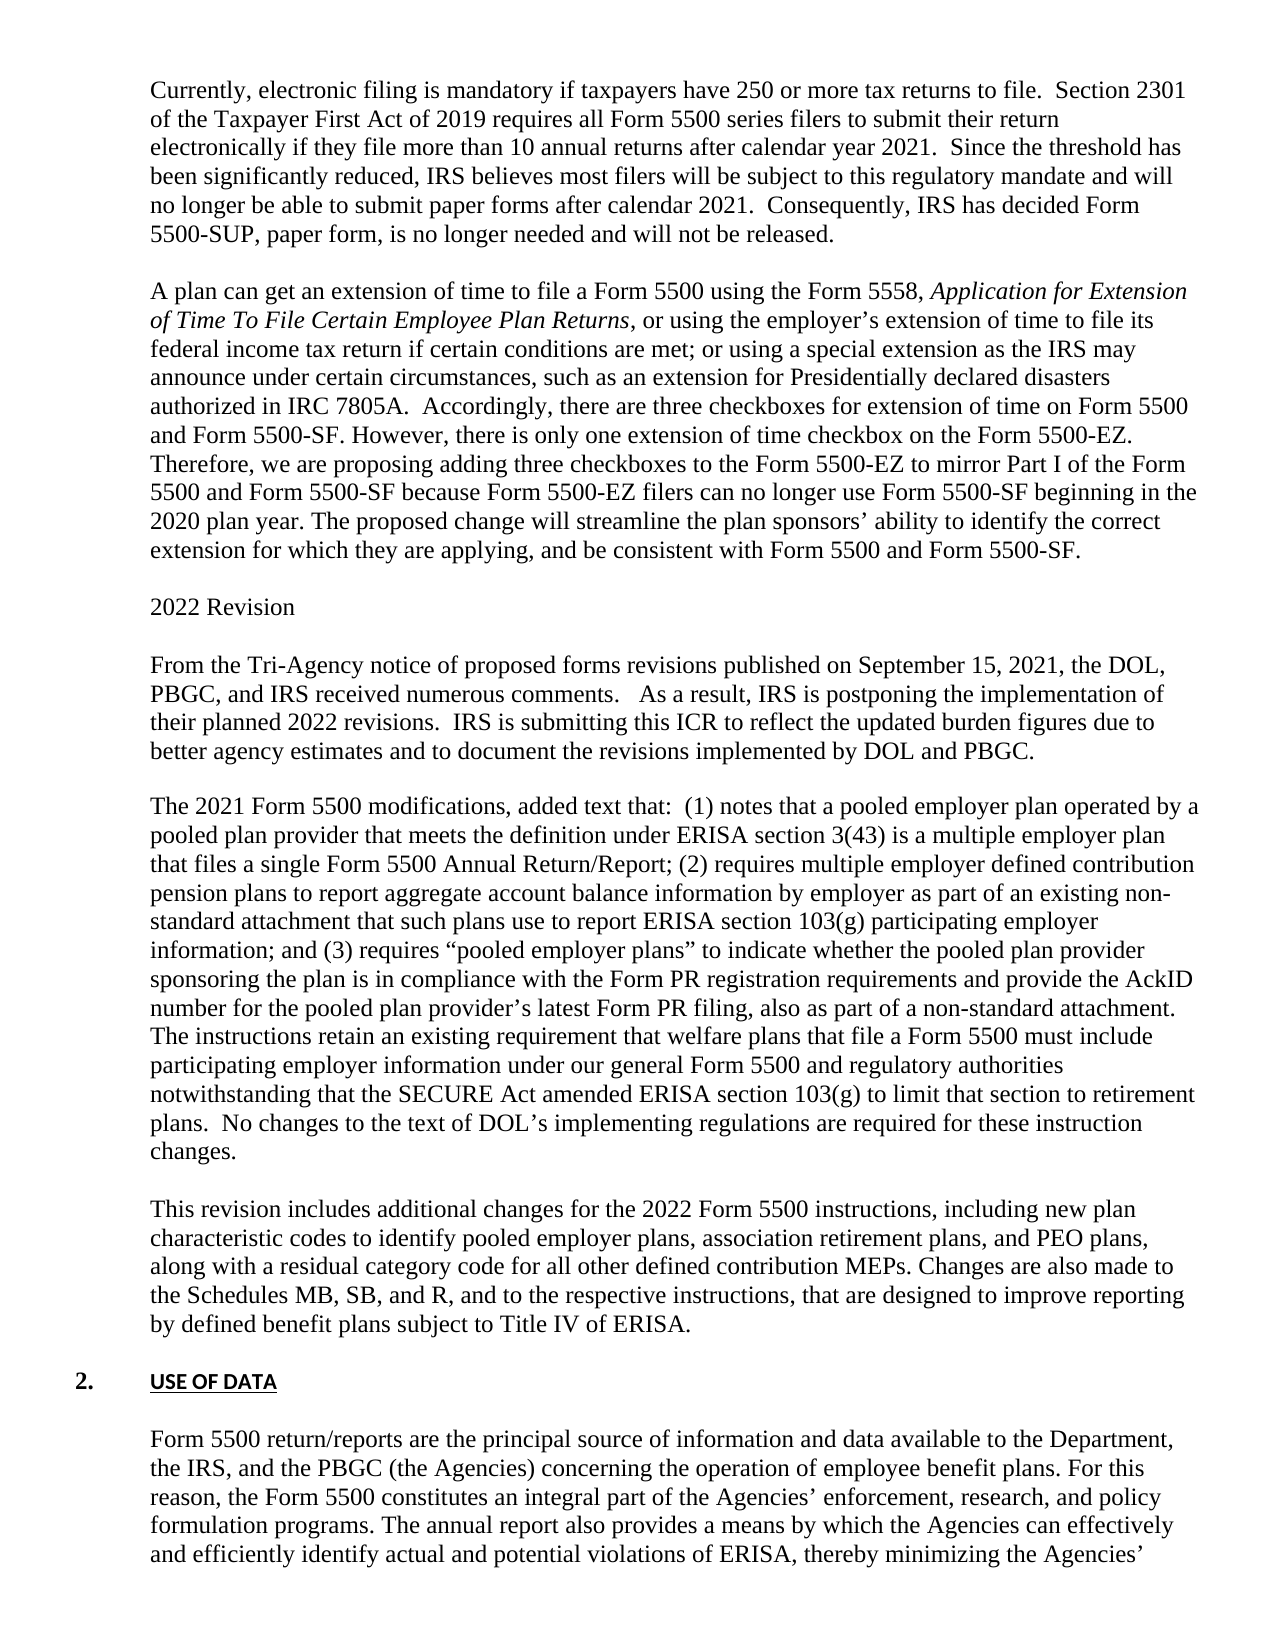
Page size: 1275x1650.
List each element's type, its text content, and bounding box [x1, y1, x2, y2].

text USE OF DATA [75, 1366, 1207, 1395]
text From the Tri-Agency notice of proposed forms revisions published on September 15, 2021, the DOL, PBGC, and IRS received numerous comments. As a result, IRS is postponing the implementation of their planned 2022 revisions. IRS is submitting this ICR to reflect the updated burden figures due to better agency estimates and to document the revisions implemented by DOL and PBGC. [150, 650, 1200, 765]
text The 2021 Form 5500 modifications, added text that: (1) notes that a pooled employer plan operated by a pooled plan provider that meets the definition under ERISA section 3(43) is a multiple employer plan that files a single Form 5500 Annual Return/Report; (2) requires multiple employer defined contribution pension plans to report aggregate account balance information by employer as part of an existing non-standard attachment that such plans use to report ERISA section 103(g) participating employer information; and (3) requires “pooled employer plans” to indicate whether the pooled plan provider sponsoring the plan is in compliance with the Form PR registration requirements and provide the AckID number for the pooled plan provider’s latest Form PR filing, also as part of a non-standard attachment. The instructions retain an existing requirement that welfare plans that file a Form 5500 must include participating employer information under our general Form 5500 and regulatory authorities notwithstanding that the SECURE Act amended ERISA section 103(g) to limit that section to retirement plans. No changes to the text of DOL’s implementing regulations are required for these instruction changes. [150, 791, 1200, 1165]
text Currently, electronic filing is mandatory if taxpayers have 250 or more tax returns to file. Section 2301 of the Taxpayer First Act of 2019 requires all Form 5500 series filers to submit their return electronically if they file more than 10 annual returns after calendar year 2021. Since the threshold has been significantly reduced, IRS believes most filers will be subject to this regulatory mandate and will no longer be able to submit paper forms after calendar 2021. Consequently, IRS has decided Form 5500-SUP, paper form, is no longer needed and will not be released. [150, 75, 1200, 247]
text 2022 Revision [150, 592, 1200, 621]
text A plan can get an extension of time to file a Form 5500 using the Form 5558, Application for Extension of Time To File Certain Employee Plan Returns, or using the employer’s extension of time to file its federal income tax return if certain conditions are met; or using a special extension as the IRS may announce under certain circumstances, such as an extension for Presidentially declared disasters authorized in IRC 7805A. Accordingly, there are three checkboxes for extension of time on Form 5500 and Form 5500-SF. However, there is only one extension of time checkbox on the Form 5500-EZ. Therefore, we are proposing adding three checkboxes to the Form 5500-EZ to mirror Part I of the Form 5500 and Form 5500-SF because Form 5500-EZ filers can no longer use Form 5500-SF beginning in the 2020 plan year. The proposed change will streamline the plan sponsors’ ability to identify the correct extension for which they are applying, and be consistent with Form 5500 and Form 5500-SF. [150, 276, 1200, 564]
text This revision includes additional changes for the 2022 Form 5500 instructions, including new plan characteristic codes to identify pooled employer plans, association retirement plans, and PEO plans, along with a residual category code for all other defined contribution MEPs. Changes are also made to the Schedules MB, SB, and R, and to the respective instructions, that are designed to improve reporting by defined benefit plans subject to Title IV of ERISA. [150, 1194, 1200, 1338]
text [150, 1424, 1200, 1568]
